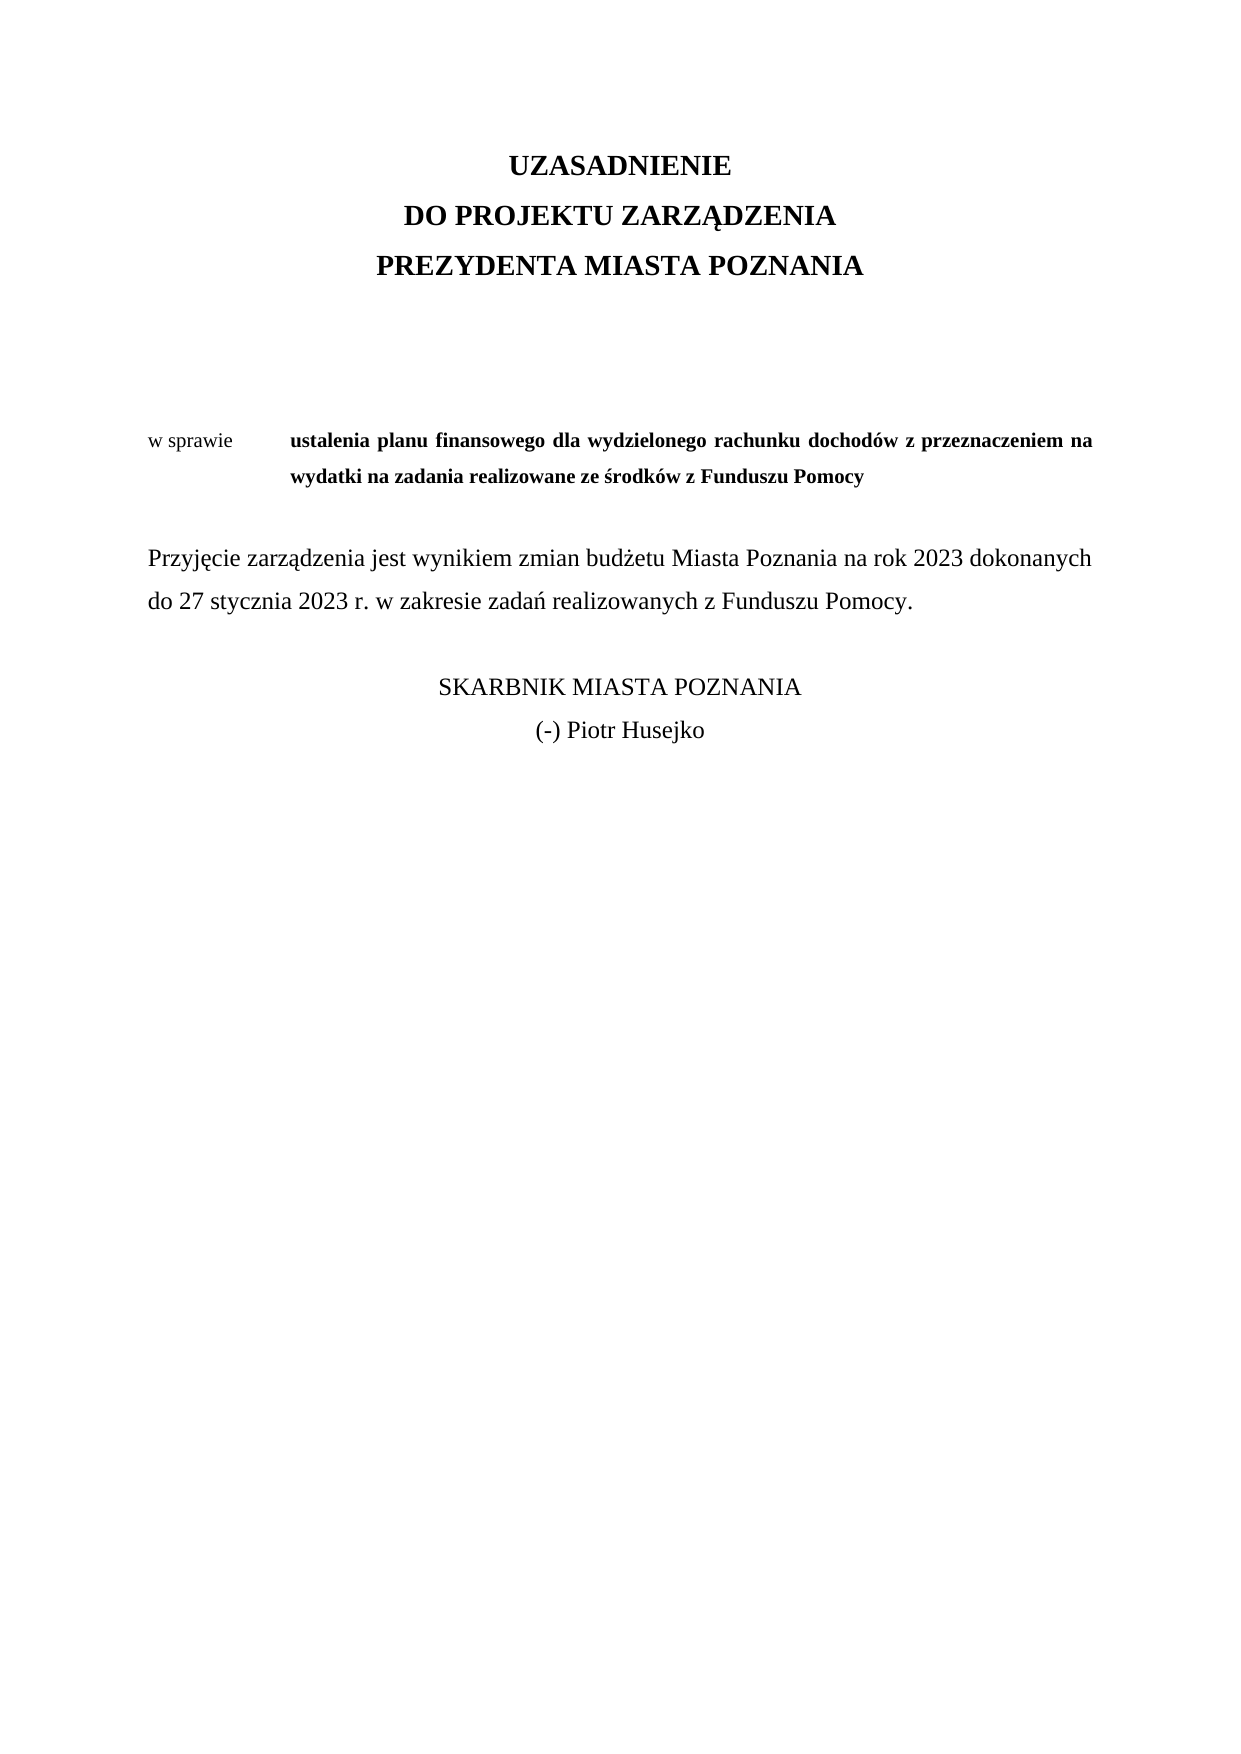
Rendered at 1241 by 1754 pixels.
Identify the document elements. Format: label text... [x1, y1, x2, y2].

table_header ustalenia planu finansowego dla wydzielonego rachunku dochodów z przeznaczeniem na wydatki na zadania realizowane ze środków z Funduszu Pomocy [279, 428, 1104, 500]
table_header w sprawie [136, 428, 279, 500]
text SKARBNIK MIASTA POZNANIA [148, 672, 1093, 701]
subtitle DO PROJEKTU ZARZĄDZENIA [148, 198, 1093, 231]
text Przyjęcie zarządzenia jest wynikiem zmian budżetu Miasta Poznania na rok 2023 dokonanych do 27 stycznia 2023 r. w zakresie zadań realizowanych z Funduszu Pomocy. [148, 543, 1093, 615]
text (-) Piotr Husejko [148, 716, 1093, 744]
subtitle UZASADNIENIE [148, 148, 1093, 181]
subtitle PREZYDENTA MIASTA POZNANIA [148, 248, 1093, 282]
